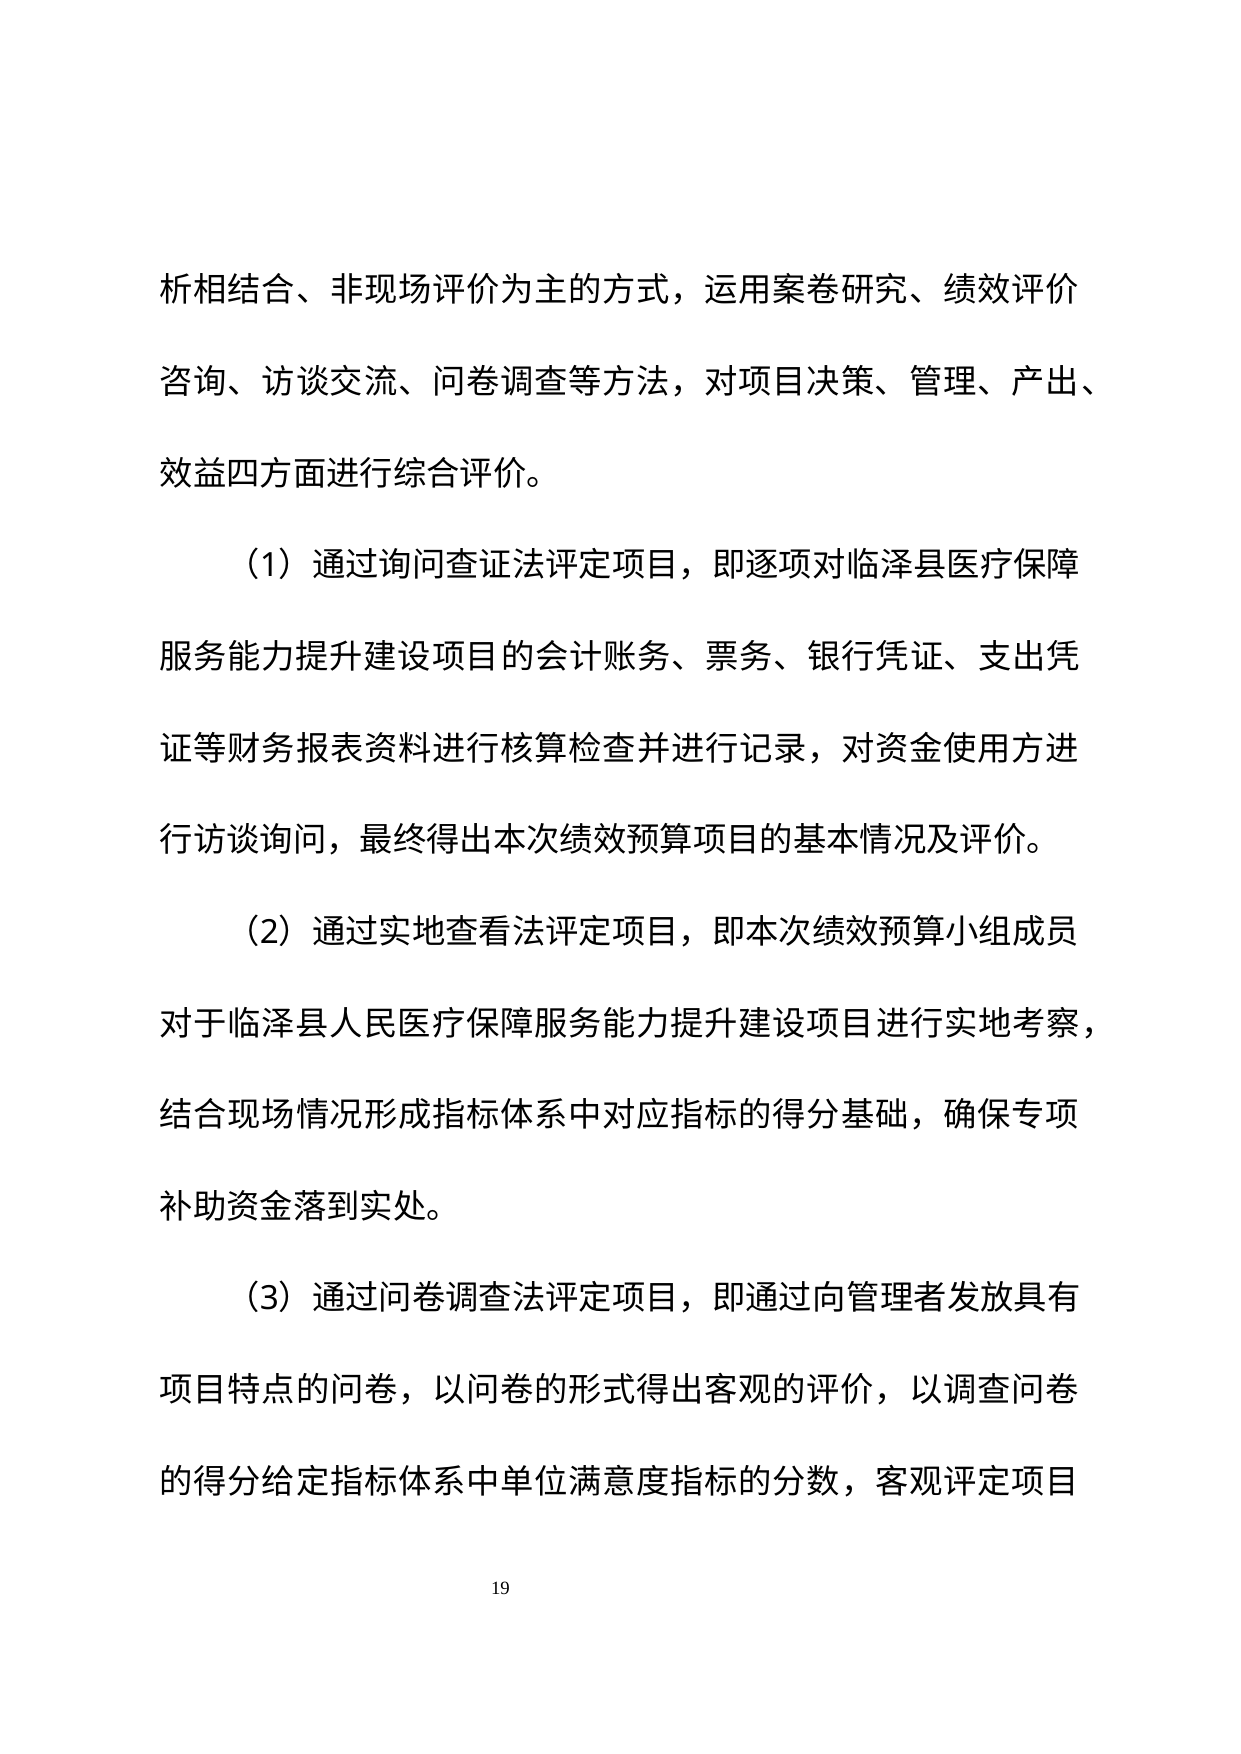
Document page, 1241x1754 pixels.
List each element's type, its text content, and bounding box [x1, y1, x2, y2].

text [159, 1249, 1081, 1524]
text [159, 241, 1081, 516]
text （1）通过询问查证法评定项目，即逐项对临泽县医疗保障服务能力提升建设项目的会计账务、票务、银行凭证、支出凭证等财务报表资料进行核算检查并进行记录，对资金使用方进行访谈询问，最终得出本次绩效预算项目的基本情况及评价。 [159, 516, 1081, 883]
text （2）通过实地查看法评定项目，即本次绩效预算小组成员对于临泽县人民医疗保障服务能力提升建设项目进行实地考察，结合现场情况形成指标体系中对应指标的得分基础，确保专项补助资金落到实处。 [159, 883, 1081, 1249]
